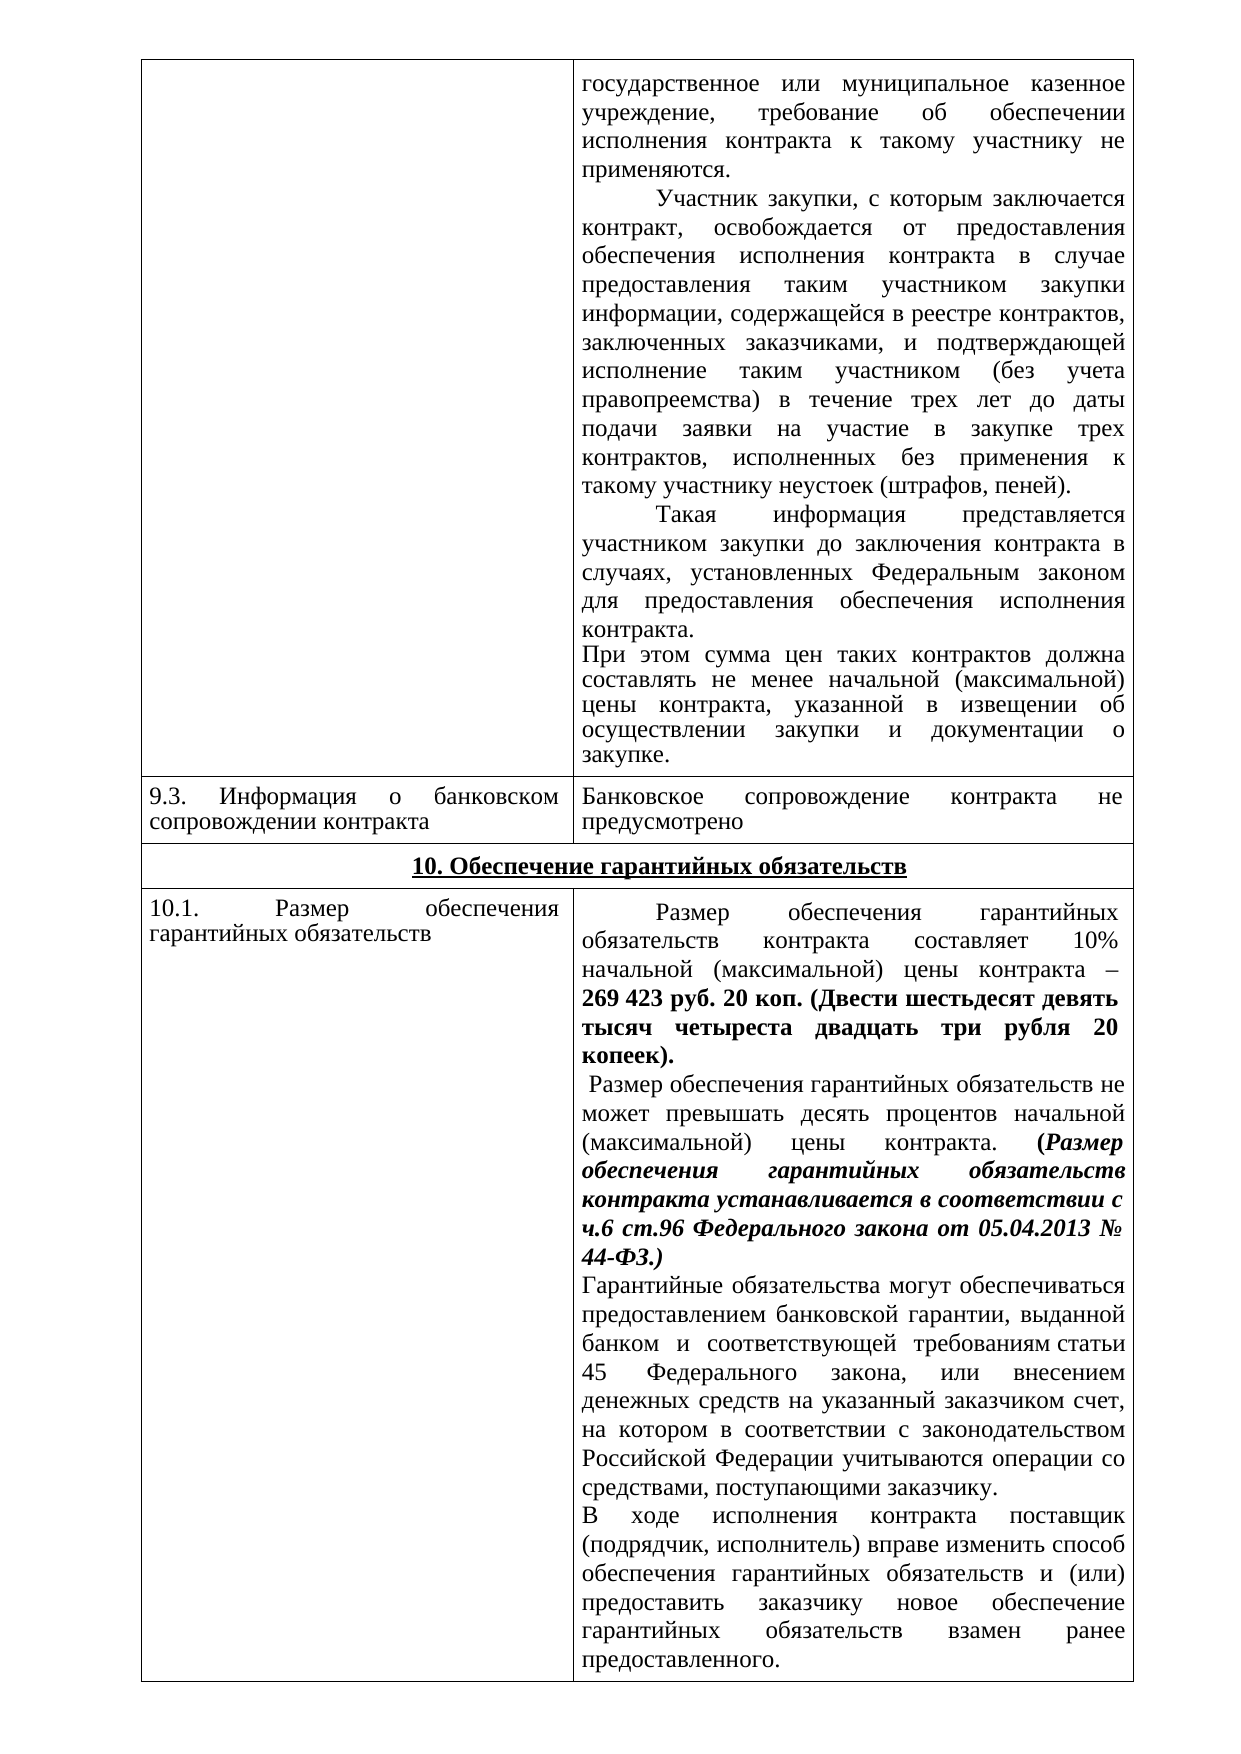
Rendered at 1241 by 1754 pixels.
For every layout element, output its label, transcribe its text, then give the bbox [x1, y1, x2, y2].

table_cell 9.3. Информация о банковском сопровождении контракта [142, 777, 573, 842]
table_cell 10.1. Размер обеспечения гарантийных обязательств [142, 889, 573, 1681]
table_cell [574, 60, 1133, 776]
table_cell Банковское сопровождение контракта не предусмотрено [574, 777, 1133, 842]
table_cell 10. Обеспечение гарантийных обязательств [142, 844, 1133, 888]
table_cell Размер обеспечения гарантийных обязательств контракта составляет 10% начальной (максимальной) цены контракта – 269 423 руб. 20 коп. (Двести шестьдесят девять тысяч четыреста двадцать три рубля 20 копеек). Размер обеспечения гарантийных обязательств не может превышать десять процентов начальной (максимальной) цены контракта. (Размер обеспечения гарантийных обязательств контракта устанавливается в соответствии с ч.6 ст.96 Федерального закона от 05.04.2013 № 44-ФЗ.) Гарантийные обязательства могут обеспечиваться предоставлением банковской гарантии, выданной банком и соответствующей требованиям статьи 45 Федерального закона, или внесением денежных средств на указанный заказчиком счет, на котором в соответствии с законодательством Российской Федерации учитываются операции со средствами, поступающими заказчику. В ходе исполнения контракта поставщик (подрядчик, исполнитель) вправе изменить способ обеспечения гарантийных обязательств и (или) предоставить заказчику новое обеспечение гарантийных обязательств взамен ранее предоставленного. [574, 889, 1133, 1681]
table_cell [142, 60, 573, 776]
